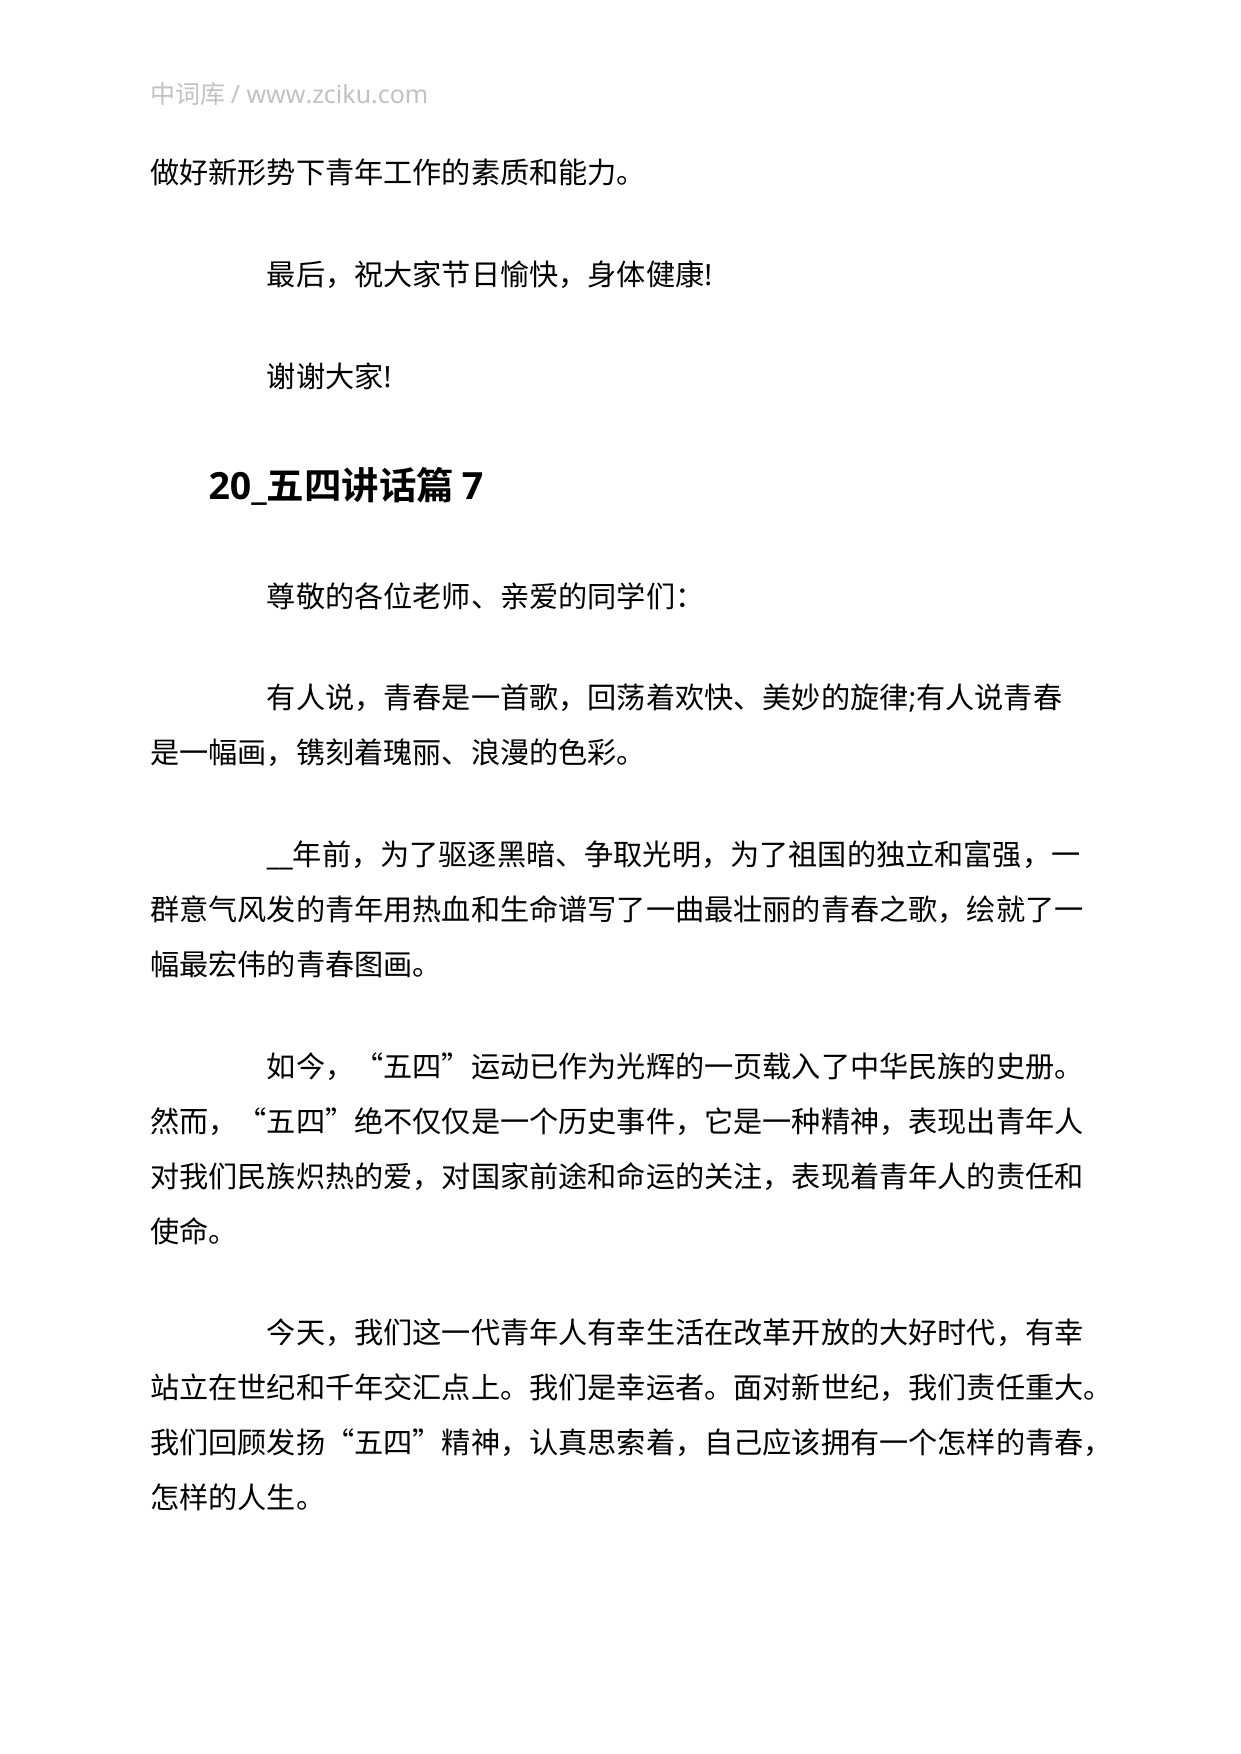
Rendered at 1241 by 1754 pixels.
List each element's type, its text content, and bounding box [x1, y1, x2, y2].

text 谢谢大家! [150, 354, 1090, 396]
text 今天，我们这一代青年人有幸生活在改革开放的大好时代，有幸站立在世纪和千年交汇点上。我们是幸运者。面对新世纪，我们责任重大。我们回顾发扬“五四”精神，认真思索着，自己应该拥有一个怎样的青春，怎样的人生。 [150, 1310, 1090, 1517]
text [150, 150, 1090, 192]
text 尊敬的各位老师、亲爱的同学们： [150, 573, 1090, 616]
text 20_五四讲话篇7 [150, 456, 1090, 510]
text 有人说，青春是一首歌，回荡着欢快、美妙的旋律;有人说青春是一幅画，镌刻着瑰丽、浪漫的色彩。 [150, 675, 1090, 772]
text __年前，为了驱逐黑暗、争取光明，为了祖国的独立和富强，一群意气风发的青年用热血和生命谱写了一曲最壮丽的青春之歌，绘就了一幅最宏伟的青春图画。 [150, 832, 1090, 984]
text 如今，“五四”运动已作为光辉的一页载入了中华民族的史册。然而，“五四”绝不仅仅是一个历史事件，它是一种精神，表现出青年人对我们民族炽热的爱，对国家前途和命运的关注，表现着青年人的责任和使命。 [150, 1043, 1090, 1251]
text 最后，祝大家节日愉快，身体健康! [150, 252, 1090, 294]
